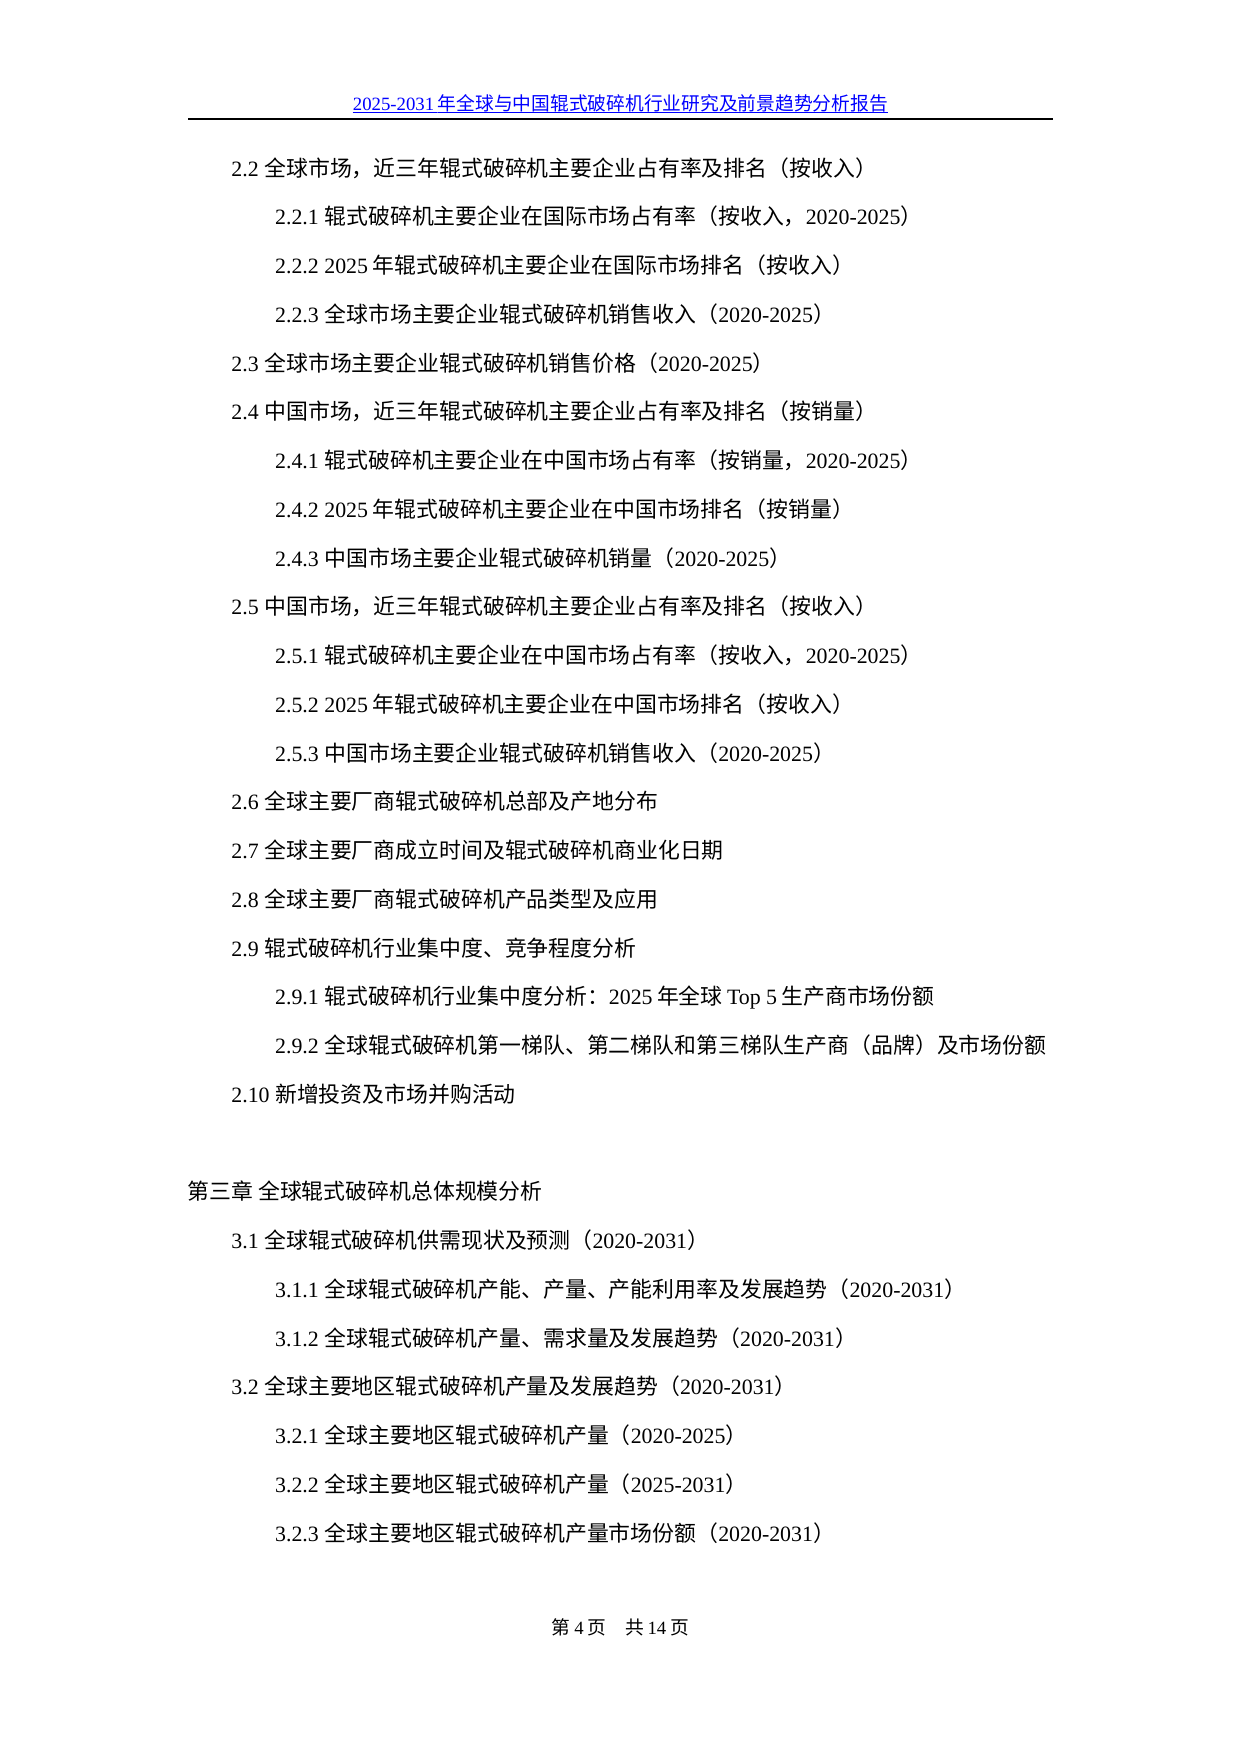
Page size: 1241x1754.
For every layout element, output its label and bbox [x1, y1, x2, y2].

text [187, 150, 1053, 1548]
